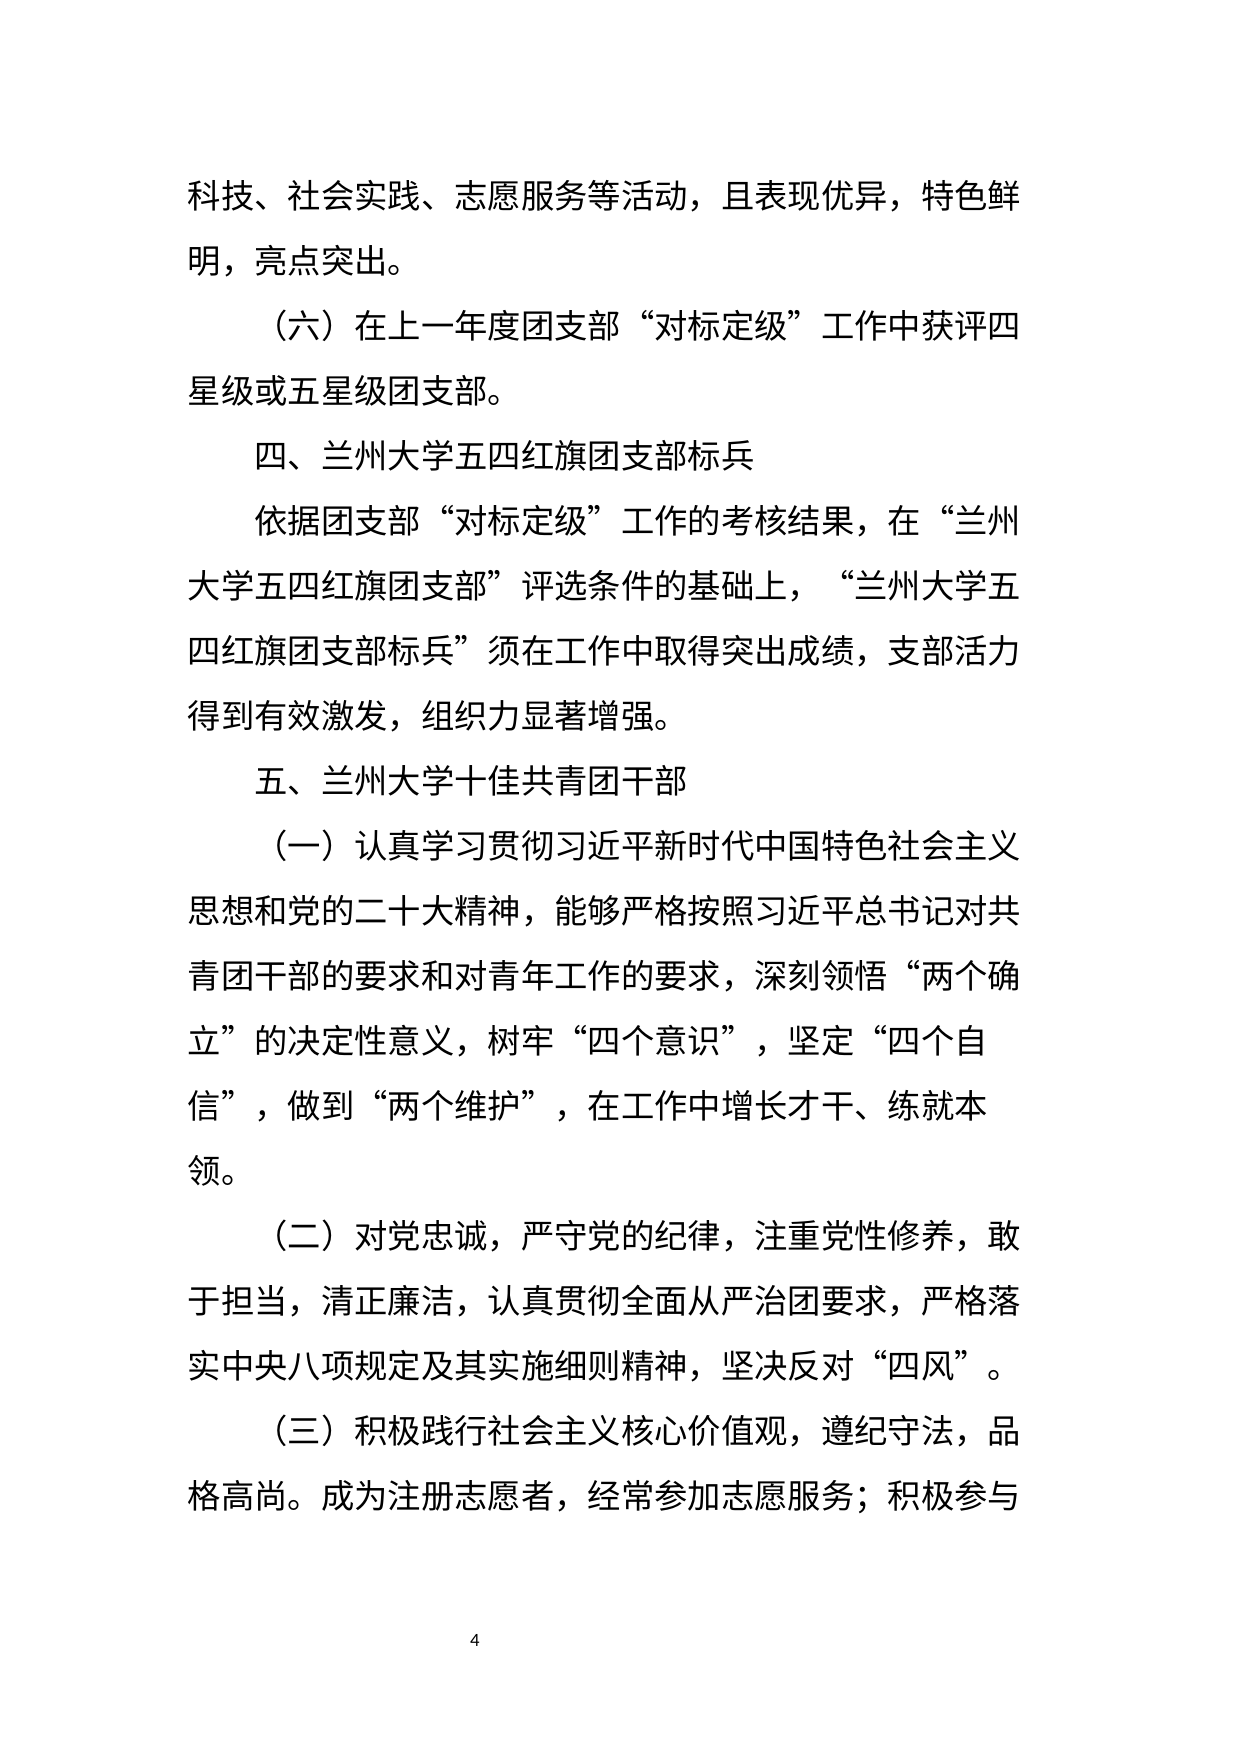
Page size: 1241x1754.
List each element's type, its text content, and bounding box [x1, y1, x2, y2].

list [187, 1397, 1053, 1527]
text 四、兰州大学五四红旗团支部标兵 [187, 422, 1053, 487]
list 认真学习贯彻习近平新时代中国特色社会主义思想和党的二十大精神，能够严格按照习近平总书记对共青团干部的要求和对青年工作的要求，深刻领悟“两个确立”的决定性意义，树牢“四个意识”，坚定“四个自信”，做到“两个维护”，在工作中增长才干、练就本领。 [187, 812, 1053, 1202]
list 在上一年度团支部“对标定级”工作中获评四星级或五星级团支部。 [187, 292, 1053, 422]
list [187, 162, 1053, 292]
text 五、兰州大学十佳共青团干部 [187, 747, 1053, 812]
list 对党忠诚，严守党的纪律，注重党性修养，敢于担当，清正廉洁，认真贯彻全面从严治团要求，严格落实中央八项规定及其实施细则精神，坚决反对“四风”。 [187, 1202, 1053, 1397]
text 依据团支部“对标定级”工作的考核结果，在“兰州大学五四红旗团支部”评选条件的基础上，“兰州大学五四红旗团支部标兵”须在工作中取得突出成绩，支部活力得到有效激发，组织力显著增强。 [187, 487, 1053, 747]
